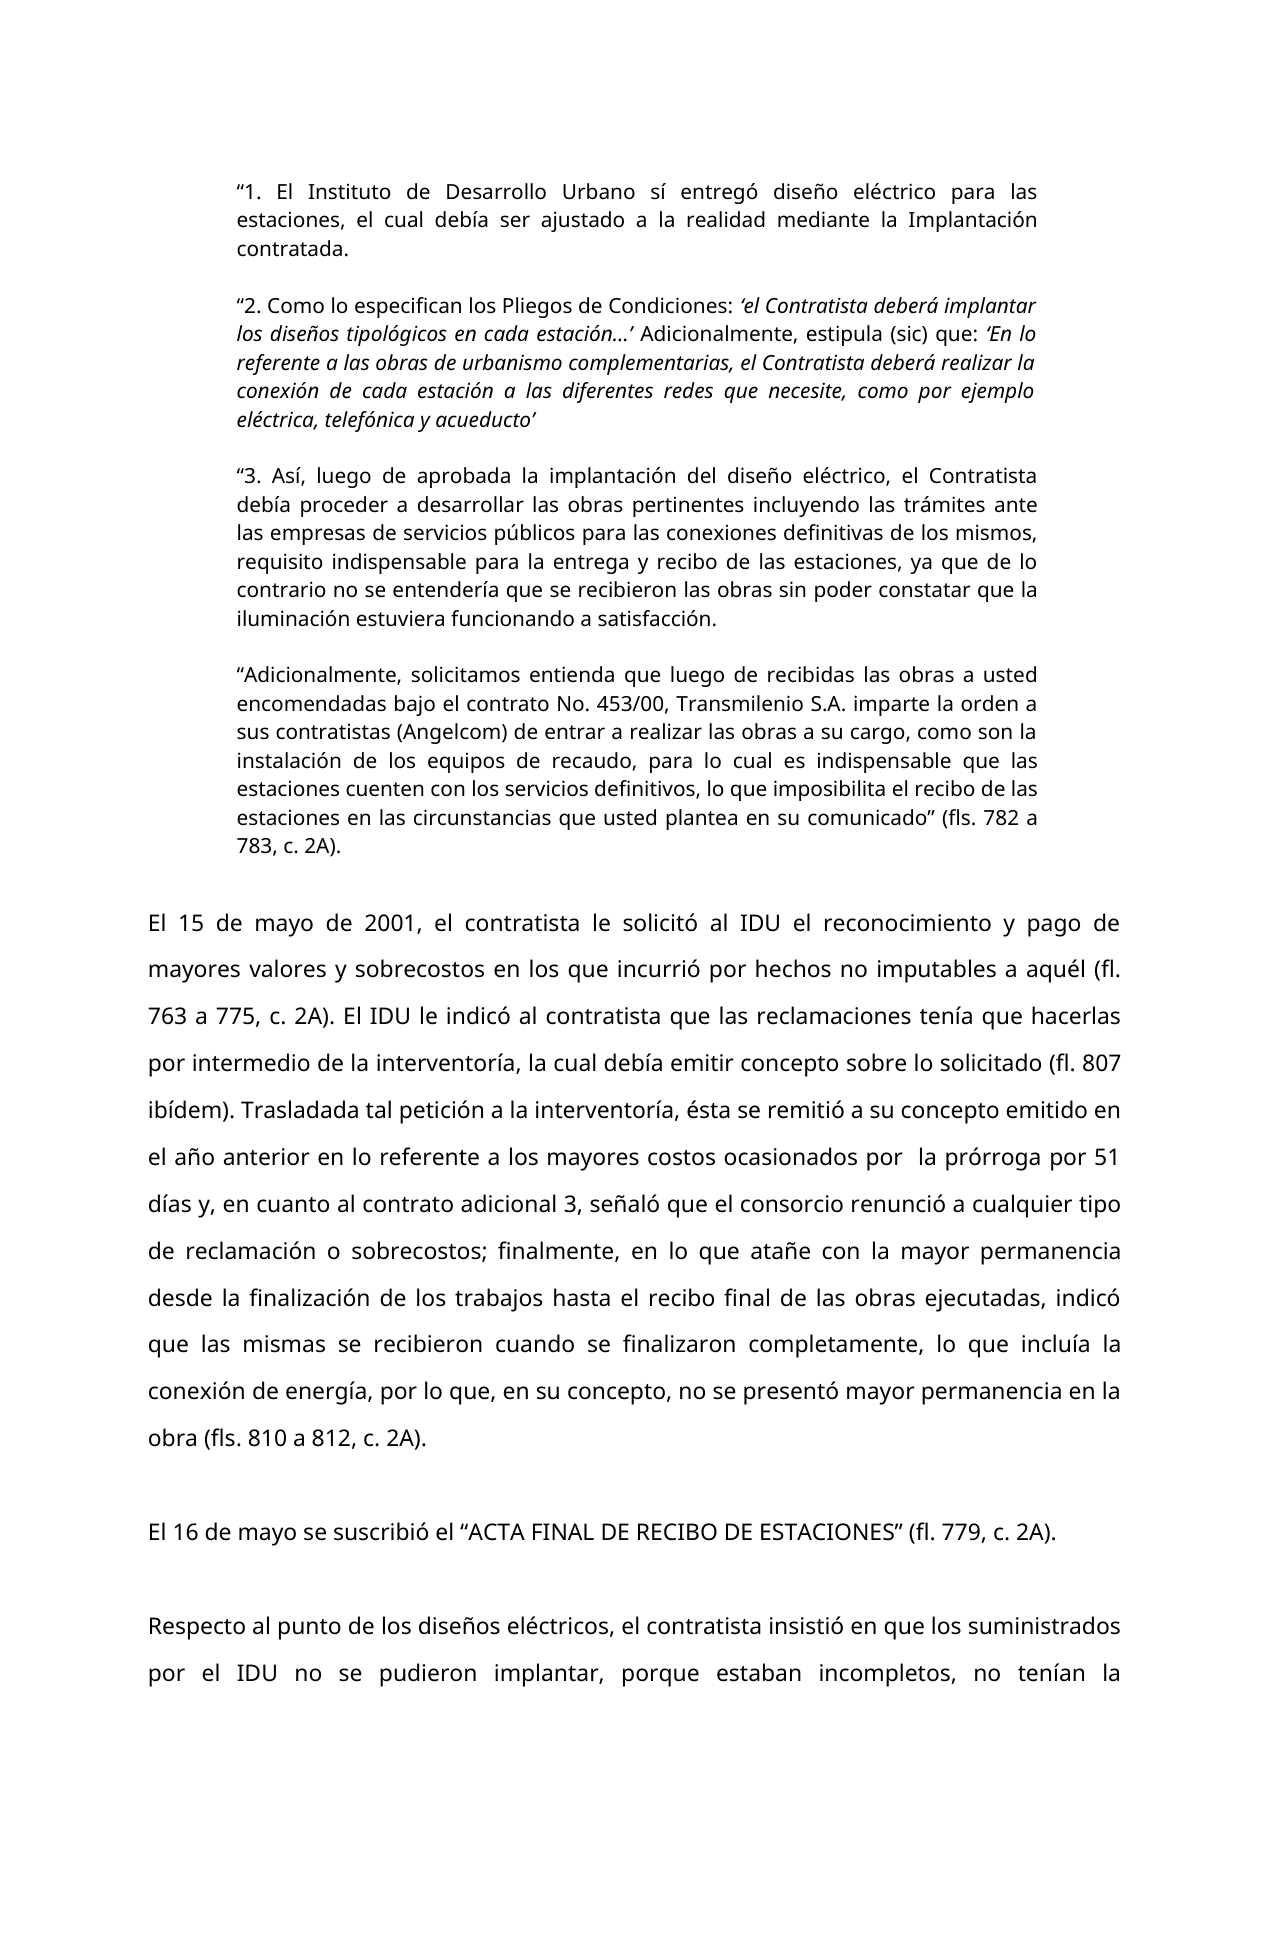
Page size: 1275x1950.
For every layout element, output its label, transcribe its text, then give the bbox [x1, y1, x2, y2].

text “1. El Instituto de Desarrollo Urbano sí entregó diseño eléctrico para las estaciones, el cual debía ser ajustado a la realidad mediante la Implantación contratada. [236, 177, 1039, 262]
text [148, 1610, 1122, 1688]
text “3. Así, luego de aprobada la implantación del diseño eléctrico, el Contratista debía proceder a desarrollar las obras pertinentes incluyendo las trámites ante las empresas de servicios públicos para las conexiones definitivas de los mismos, requisito indispensable para la entrega y recibo de las estaciones, ya que de lo contrario no se entendería que se recibieron las obras sin poder constatar que la iluminación estuviera funcionando a satisfacción. [236, 462, 1039, 632]
text El 15 de mayo de 2001, el contratista le solicitó al IDU el reconocimiento y pago de mayores valores y sobrecostos en los que incurrió por hechos no imputables a aquél (fl. 763 a 775, c. 2A). El IDU le indicó al contratista que las reclamaciones tenía que hacerlas por intermedio de la interventoría, la cual debía emitir concepto sobre lo solicitado (fl. 807 ibídem). Trasladada tal petición a la interventoría, ésta se remitió a su concepto emitido en el año anterior en lo referente a los mayores costos ocasionados por la prórroga por 51 días y, en cuanto al contrato adicional 3, señaló que el consorcio renunció a cualquier tipo de reclamación o sobrecostos; finalmente, en lo que atañe con la mayor permanencia desde la finalización de los trabajos hasta el recibo final de las obras ejecutadas, indicó que las mismas se recibieron cuando se finalizaron completamente, lo que incluía la conexión de energía, por lo que, en su concepto, no se presentó mayor permanencia en la obra (fls. 810 a 812, c. 2A). [148, 907, 1122, 1453]
text El 16 de mayo se suscribió el “ACTA FINAL DE RECIBO DE ESTACIONES” (fl. 779, c. 2A). [148, 1516, 1122, 1547]
text “2. Como lo especifican los Pliegos de Condiciones: ‘el Contratista deberá implantar los diseños tipológicos en cada estación…’ Adicionalmente, estipula (sic) que: ‘En lo referente a las obras de urbanismo complementarias, el Contratista deberá realizar la conexión de cada estación a las diferentes redes que necesite, como por ejemplo eléctrica, telefónica y acueducto’ [236, 291, 1039, 433]
text “Adicionalmente, solicitamos entienda que luego de recibidas las obras a usted encomendadas bajo el contrato No. 453/00, Transmilenio S.A. imparte la orden a sus contratistas (Angelcom) de entrar a realizar las obras a su cargo, como son la instalación de los equipos de recaudo, para lo cual es indispensable que las estaciones cuenten con los servicios definitivos, lo que imposibilita el recibo de las estaciones en las circunstancias que usted plantea en su comunicado” (fls. 782 a 783, c. 2A). [236, 661, 1039, 860]
